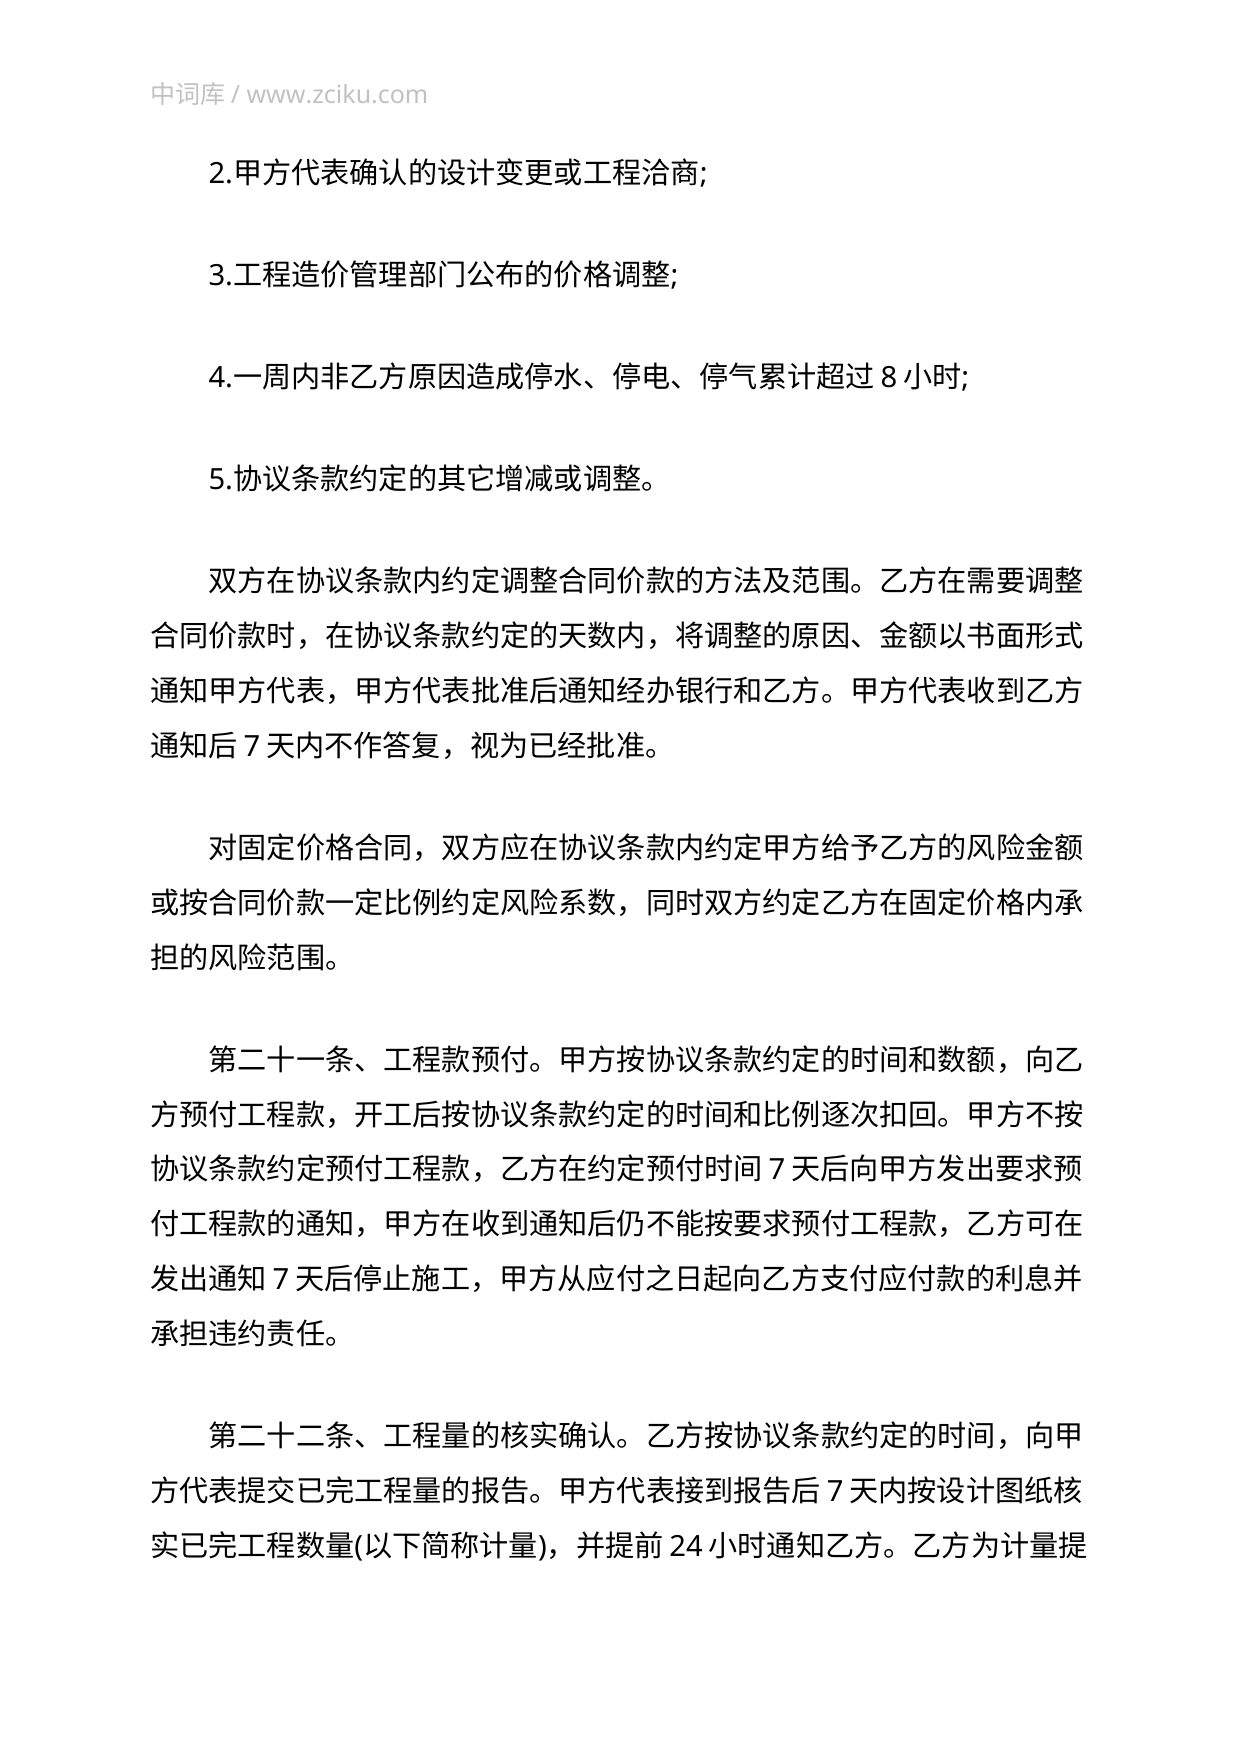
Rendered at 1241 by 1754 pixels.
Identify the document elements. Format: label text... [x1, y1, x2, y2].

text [150, 1413, 1090, 1565]
text 5.协议条款约定的其它增减或调整。 [150, 456, 1090, 498]
text 4.一周内非乙方原因造成停水、停电、停气累计超过8小时; [150, 354, 1090, 396]
text 3.工程造价管理部门公布的价格调整; [150, 252, 1090, 294]
text 双方在协议条款内约定调整合同价款的方法及范围。乙方在需要调整合同价款时，在协议条款约定的天数内，将调整的原因、金额以书面形式通知甲方代表，甲方代表批准后通知经办银行和乙方。甲方代表收到乙方通知后7天内不作答复，视为已经批准。 [150, 558, 1090, 765]
text 2.甲方代表确认的设计变更或工程洽商; [150, 150, 1090, 192]
text 第二十一条、工程款预付。甲方按协议条款约定的时间和数额，向乙方预付工程款，开工后按协议条款约定的时间和比例逐次扣回。甲方不按协议条款约定预付工程款，乙方在约定预付时间7天后向甲方发出要求预付工程款的通知，甲方在收到通知后仍不能按要求预付工程款，乙方可在发出通知7天后停止施工，甲方从应付之日起向乙方支付应付款的利息并承担违约责任。 [150, 1036, 1090, 1353]
text 对固定价格合同，双方应在协议条款内约定甲方给予乙方的风险金额或按合同价款一定比例约定风险系数，同时双方约定乙方在固定价格内承担的风险范围。 [150, 824, 1090, 977]
